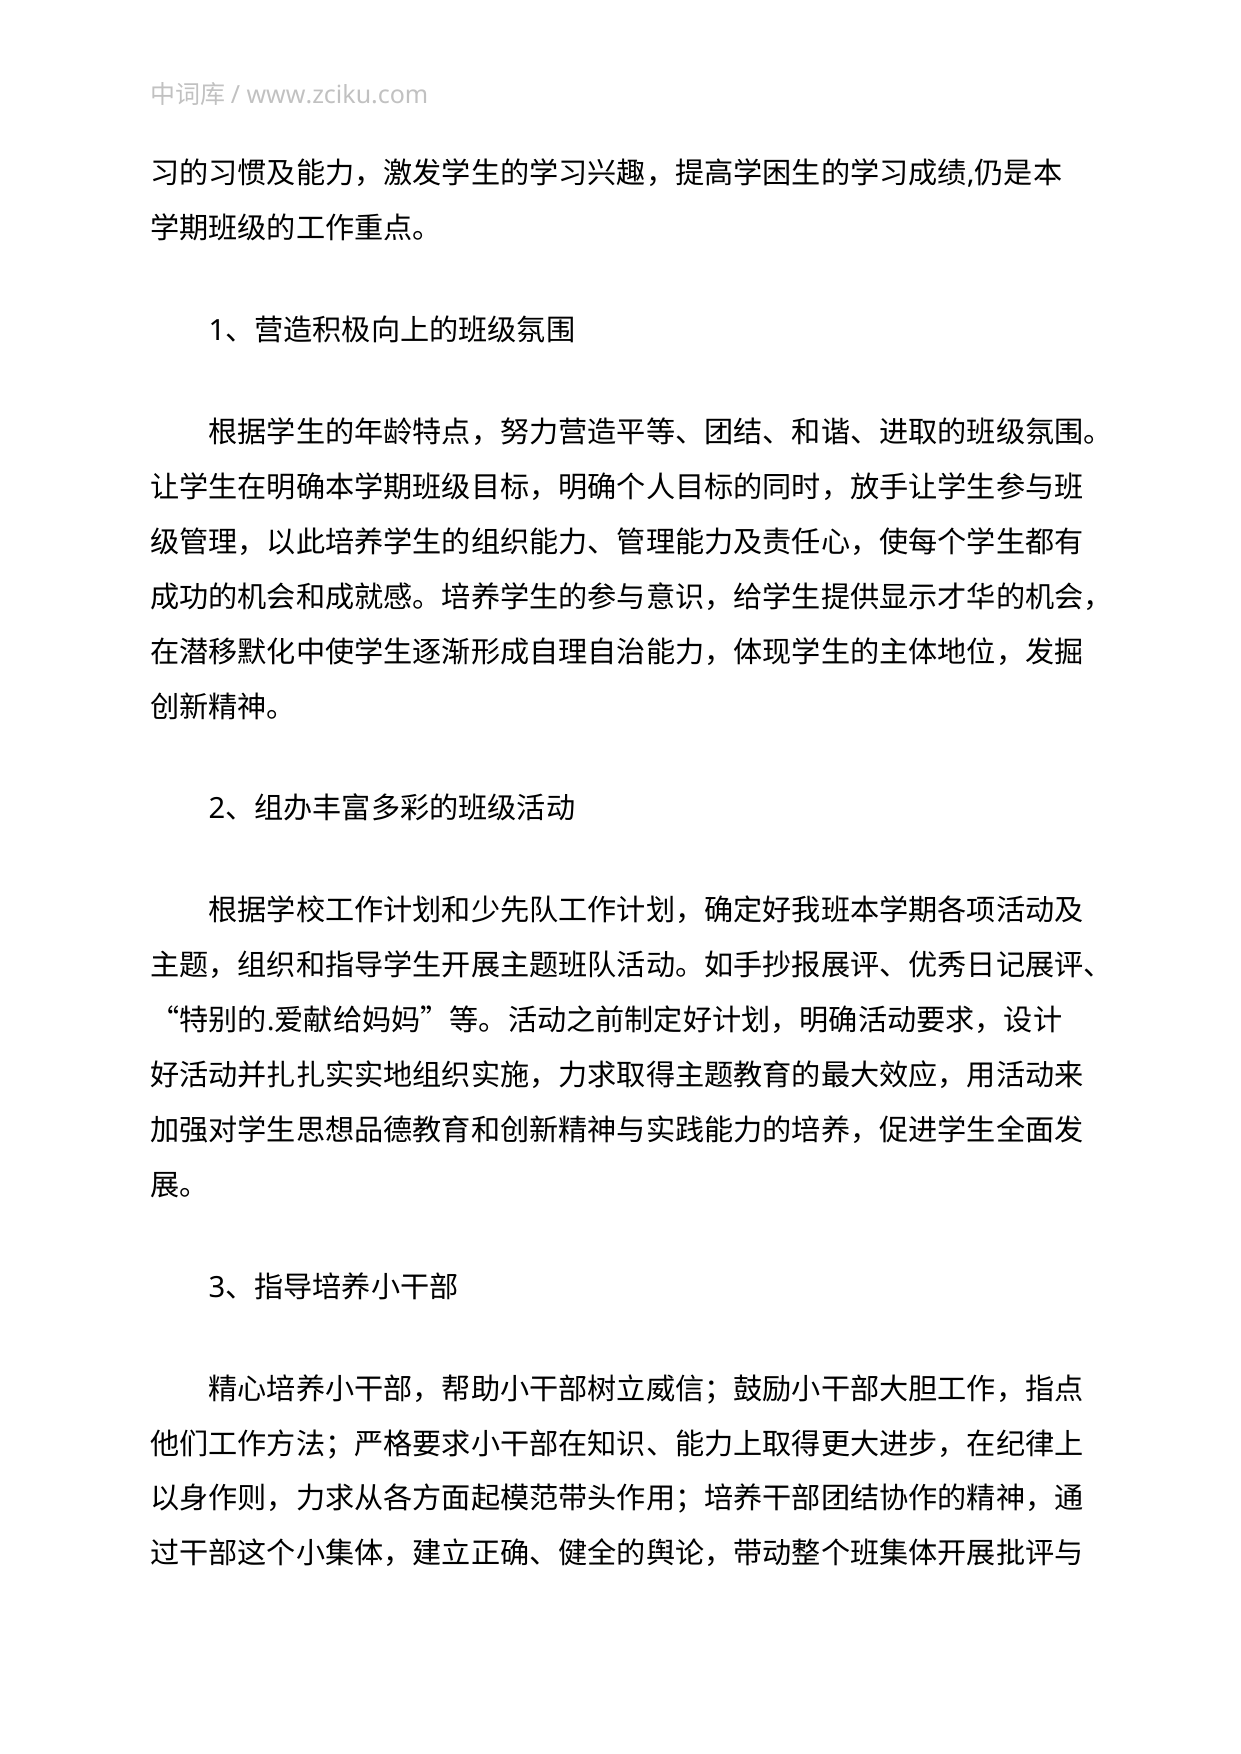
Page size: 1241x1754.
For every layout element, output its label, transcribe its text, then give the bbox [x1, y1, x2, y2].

text 3、指导培养小干部 [150, 1263, 1090, 1306]
text 2、组办丰富多彩的班级活动 [150, 785, 1090, 827]
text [150, 1365, 1090, 1572]
text 根据学生的年龄特点，努力营造平等、团结、和谐、进取的班级氛围。让学生在明确本学期班级目标，明确个人目标的同时，放手让学生参与班级管理，以此培养学生的组织能力、管理能力及责任心，使每个学生都有成功的机会和成就感。培养学生的参与意识，给学生提供显示才华的机会，在潜移默化中使学生逐渐形成自理自治能力，体现学生的主体地位，发掘创新精神。 [150, 409, 1090, 726]
text 根据学校工作计划和少先队工作计划，确定好我班本学期各项活动及主题，组织和指导学生开展主题班队活动。如手抄报展评、优秀日记展评、“特别的.爱献给妈妈”等。活动之前制定好计划，明确活动要求，设计好活动并扎扎实实地组织实施，力求取得主题教育的最大效应，用活动来加强对学生思想品德教育和创新精神与实践能力的培养，促进学生全面发展。 [150, 887, 1090, 1204]
text 1、营造积极向上的班级氛围 [150, 307, 1090, 349]
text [150, 150, 1090, 247]
